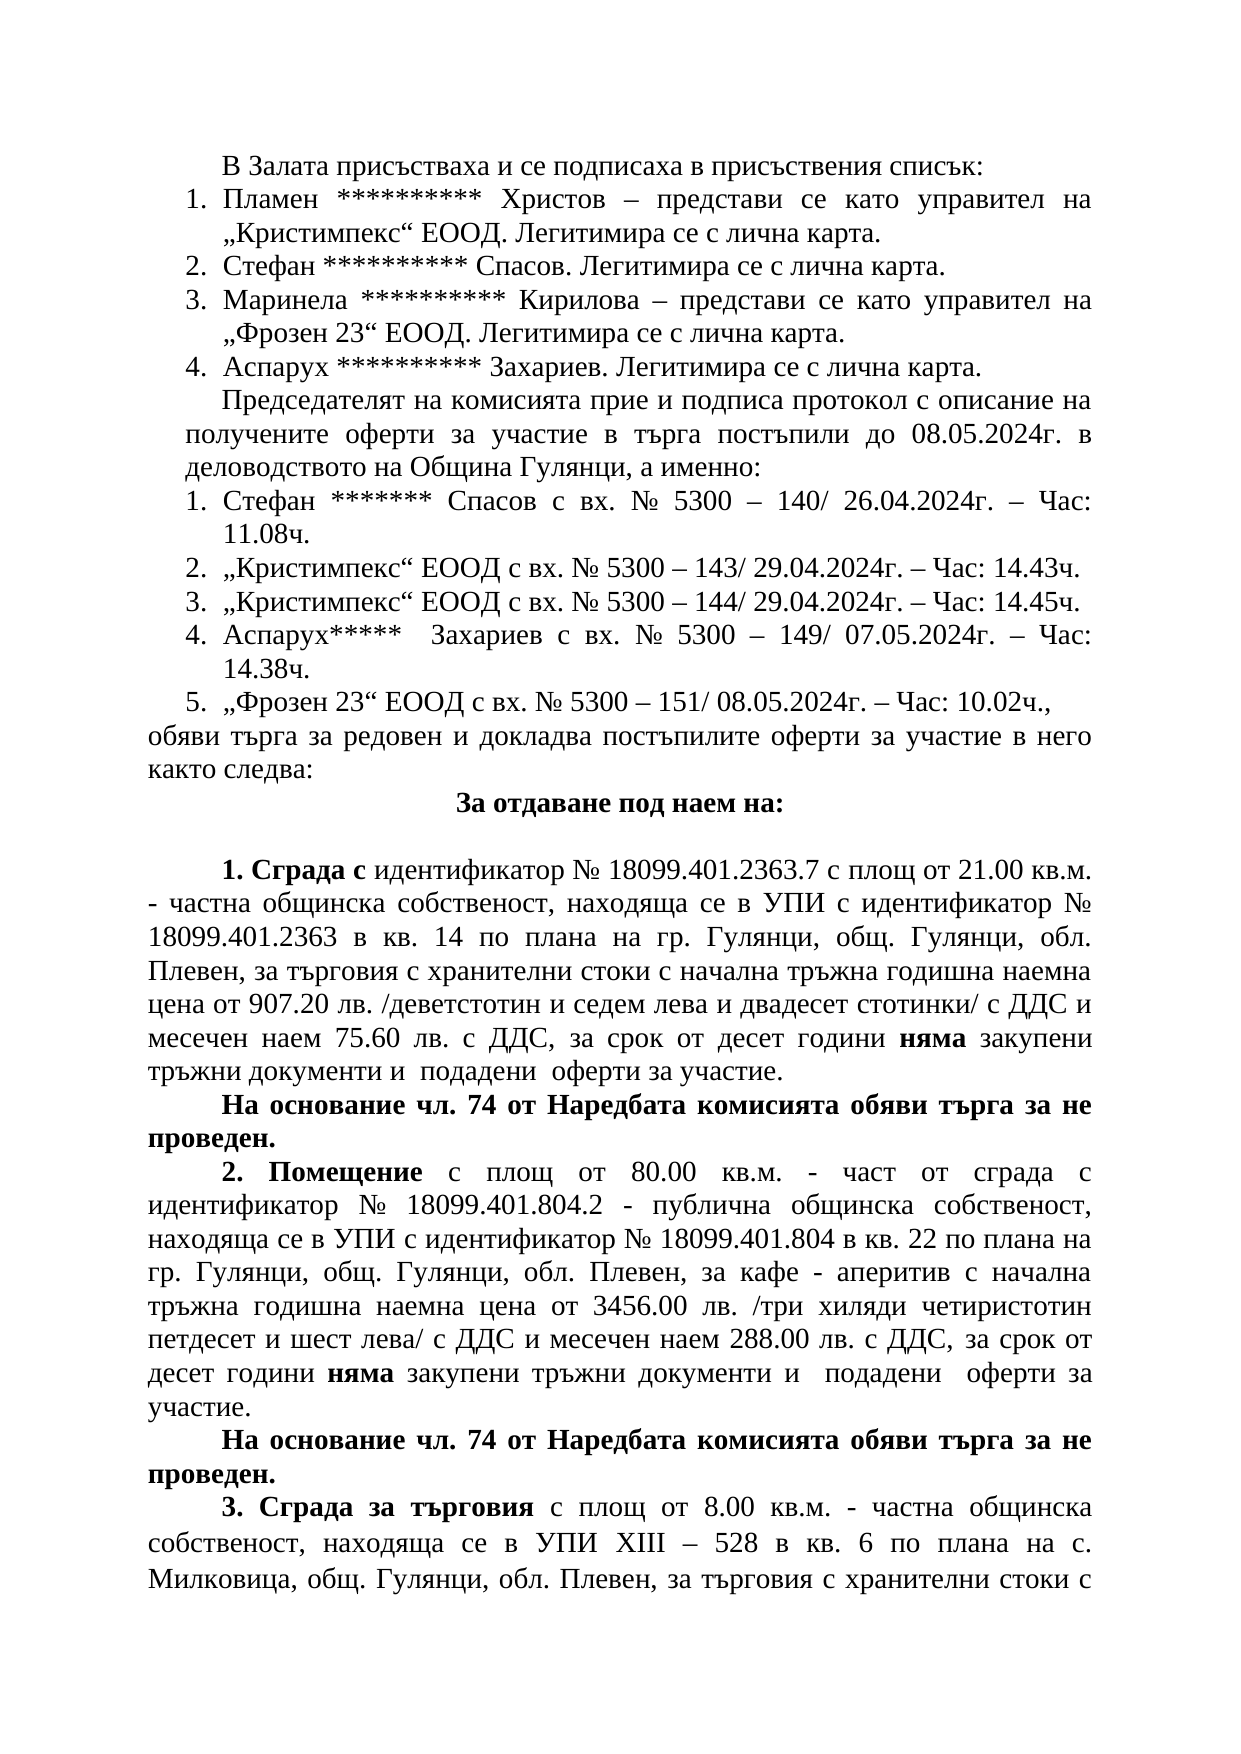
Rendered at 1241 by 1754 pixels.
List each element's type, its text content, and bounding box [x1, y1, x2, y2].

text обяви търга за редовен и докладва постъпилите оферти за участие в него както следва: [148, 718, 1093, 785]
text В Залата присъстваха и се подписаха в присъствения списък: [148, 148, 1093, 181]
list Пламен ********** Христов – представи се като управител на „Кристимпекс“ ЕООД. Легитимира се с лична карта. [185, 181, 1093, 248]
list „Кристимпекс“ ЕООД с вх. № 5300 – 144/ 29.04.2024г. – Час: 14.45ч. [185, 584, 1093, 617]
text 1. Сграда с идентификатор № 18099.401.2363.7 с площ от 21.00 кв.м. - частна общинска собственост, находяща се в УПИ с идентификатор № 18099.401.2363 в кв. 14 по плана на гр. Гулянци, общ. Гулянци, обл. Плевен, за търговия с хранителни стоки с начална тръжна годишна наемна цена от 907.20 лв. /деветстотин и седем лева и двадесет стотинки/ с ДДС и месечен наем 75.60 лв. с ДДС, за срок от десет години няма закупени тръжни документи и подадени оферти за участие. [148, 852, 1093, 1087]
list Стефан ******* Спасов с вх. № 5300 – 140/ 26.04.2024г. – Час: 11.08ч. [185, 483, 1093, 550]
text За отдаване под наем на: [148, 785, 1093, 818]
list „Кристимпекс“ ЕООД с вх. № 5300 – 143/ 29.04.2024г. – Час: 14.43ч. [185, 550, 1093, 584]
list „Фрозен 23“ ЕООД с вх. № 5300 – 151/ 08.05.2024г. – Час: 10.02ч., [185, 684, 1093, 718]
text Председателят на комисията прие и подписа протокол с описание на получените оферти за участие в търга постъпили до 08.05.2024г. в деловодството на Община Гулянци, а именно: [185, 382, 1093, 483]
list Аспарух***** Захариев с вх. № 5300 – 149/ 07.05.2024г. – Час: 14.38ч. [185, 617, 1093, 684]
list Стефан ********** Спасов. Легитимира се с лична карта. [185, 248, 1093, 282]
text 2. Помещение с площ от 80.00 кв.м. - част от сграда с идентификатор № 18099.401.804.2 - публична общинска собственост, находяща се в УПИ с идентификатор № 18099.401.804 в кв. 22 по плана на гр. Гулянци, общ. Гулянци, обл. Плевен, за кафе - аперитив с начална тръжна годишна наемна цена от 3456.00 лв. /три хиляди четиристотин петдесет и шест лева/ с ДДС и месечен наем 288.00 лв. с ДДС, за срок от десет години няма закупени тръжни документи и подадени оферти за участие. [148, 1154, 1093, 1422]
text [148, 1489, 1093, 1595]
text На основание чл. 74 от Наредбата комисията обяви търга за не проведен. [148, 1422, 1093, 1489]
list Аспарух ********** Захариев. Легитимира се с лична карта. [185, 349, 1093, 382]
list Маринела ********** Кирилова – представи се като управител на „Фрозен 23“ ЕООД. Легитимира се с лична карта. [185, 282, 1093, 349]
text На основание чл. 74 от Наредбата комисията обяви търга за не проведен. [148, 1087, 1093, 1154]
